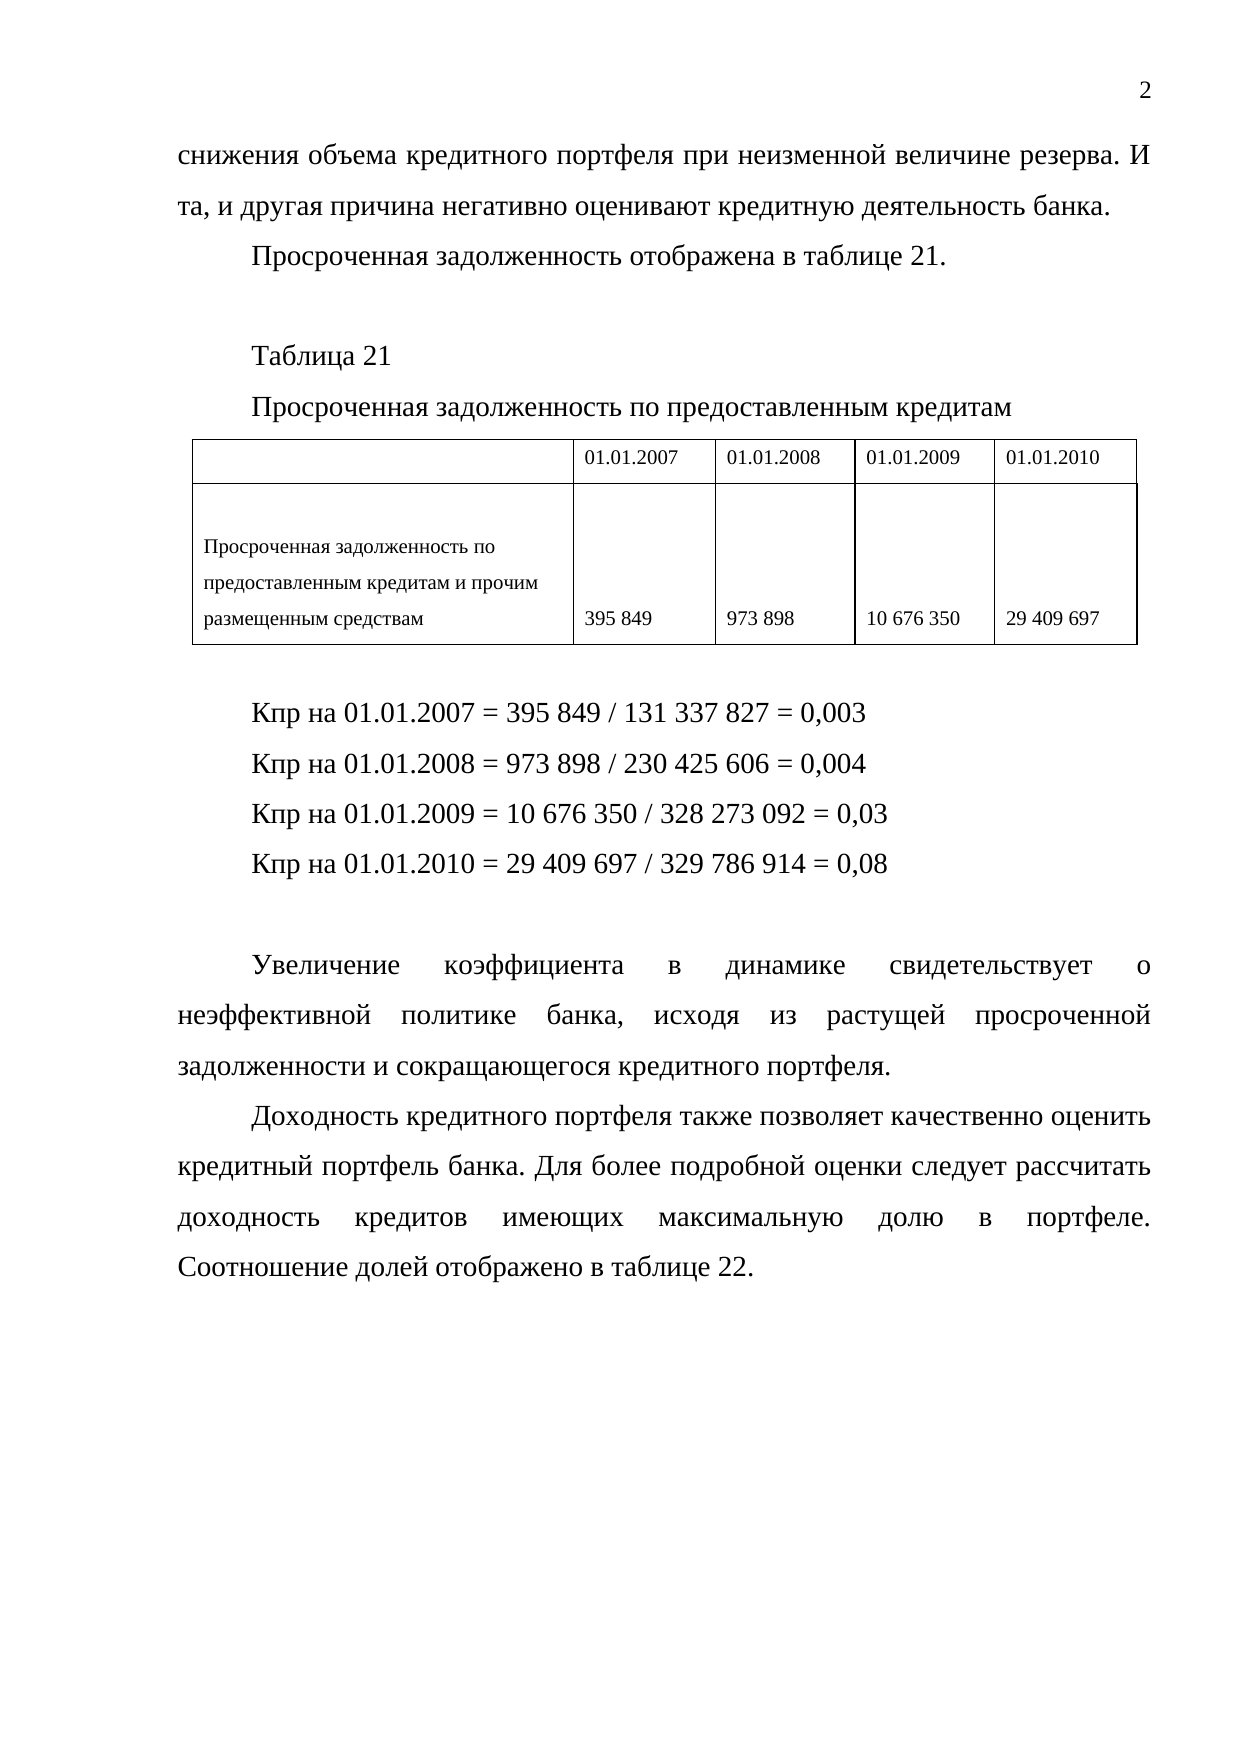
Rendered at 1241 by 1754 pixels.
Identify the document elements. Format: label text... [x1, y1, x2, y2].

table_header 01.01.2008 [716, 440, 854, 483]
table_cell 973 898 [716, 484, 854, 644]
text Увеличение коэффициента в динамике свидетельствует о неэффективной политике банка, исходя из растущей просроченной задолженности и сокращающегося кредитного портфеля. [177, 947, 1152, 1081]
table_cell 10 676 350 [856, 484, 994, 644]
text Просроченная задолженность отображена в таблице 21. [177, 238, 1152, 271]
table_cell 395 849 [574, 484, 715, 644]
text Кпр на 01.01.2009 = 10 676 350 / 328 273 092 = 0,03 [177, 796, 1152, 830]
table_header [193, 440, 573, 483]
text Доходность кредитного портфеля также позволяет качественно оценить кредитный портфель банка. Для более подробной оценки следует рассчитать доходность кредитов имеющих максимальную долю в портфеле. Соотношение долей отображено в таблице 22. [177, 1098, 1152, 1282]
table_header 01.01.2010 [995, 440, 1136, 483]
table_cell 29 409 697 [995, 484, 1136, 644]
text Кпр на 01.01.2010 = 29 409 697 / 329 786 914 = 0,08 [177, 846, 1152, 880]
text Кпр на 01.01.2007 = 395 849 / 131 337 827 = 0,003 [177, 696, 1152, 729]
table_cell Просроченная задолженность по предоставленным кредитам и прочим размещенным средствам [193, 484, 573, 644]
text Кпр на 01.01.2008 = 973 898 / 230 425 606 = 0,004 [177, 746, 1152, 779]
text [177, 137, 1152, 221]
table_header 01.01.2009 [856, 440, 994, 483]
table_header 01.01.2007 [574, 440, 715, 483]
text Таблица 21 [177, 338, 1152, 372]
text Просроченная задолженность по предоставленным кредитам [177, 389, 1152, 422]
